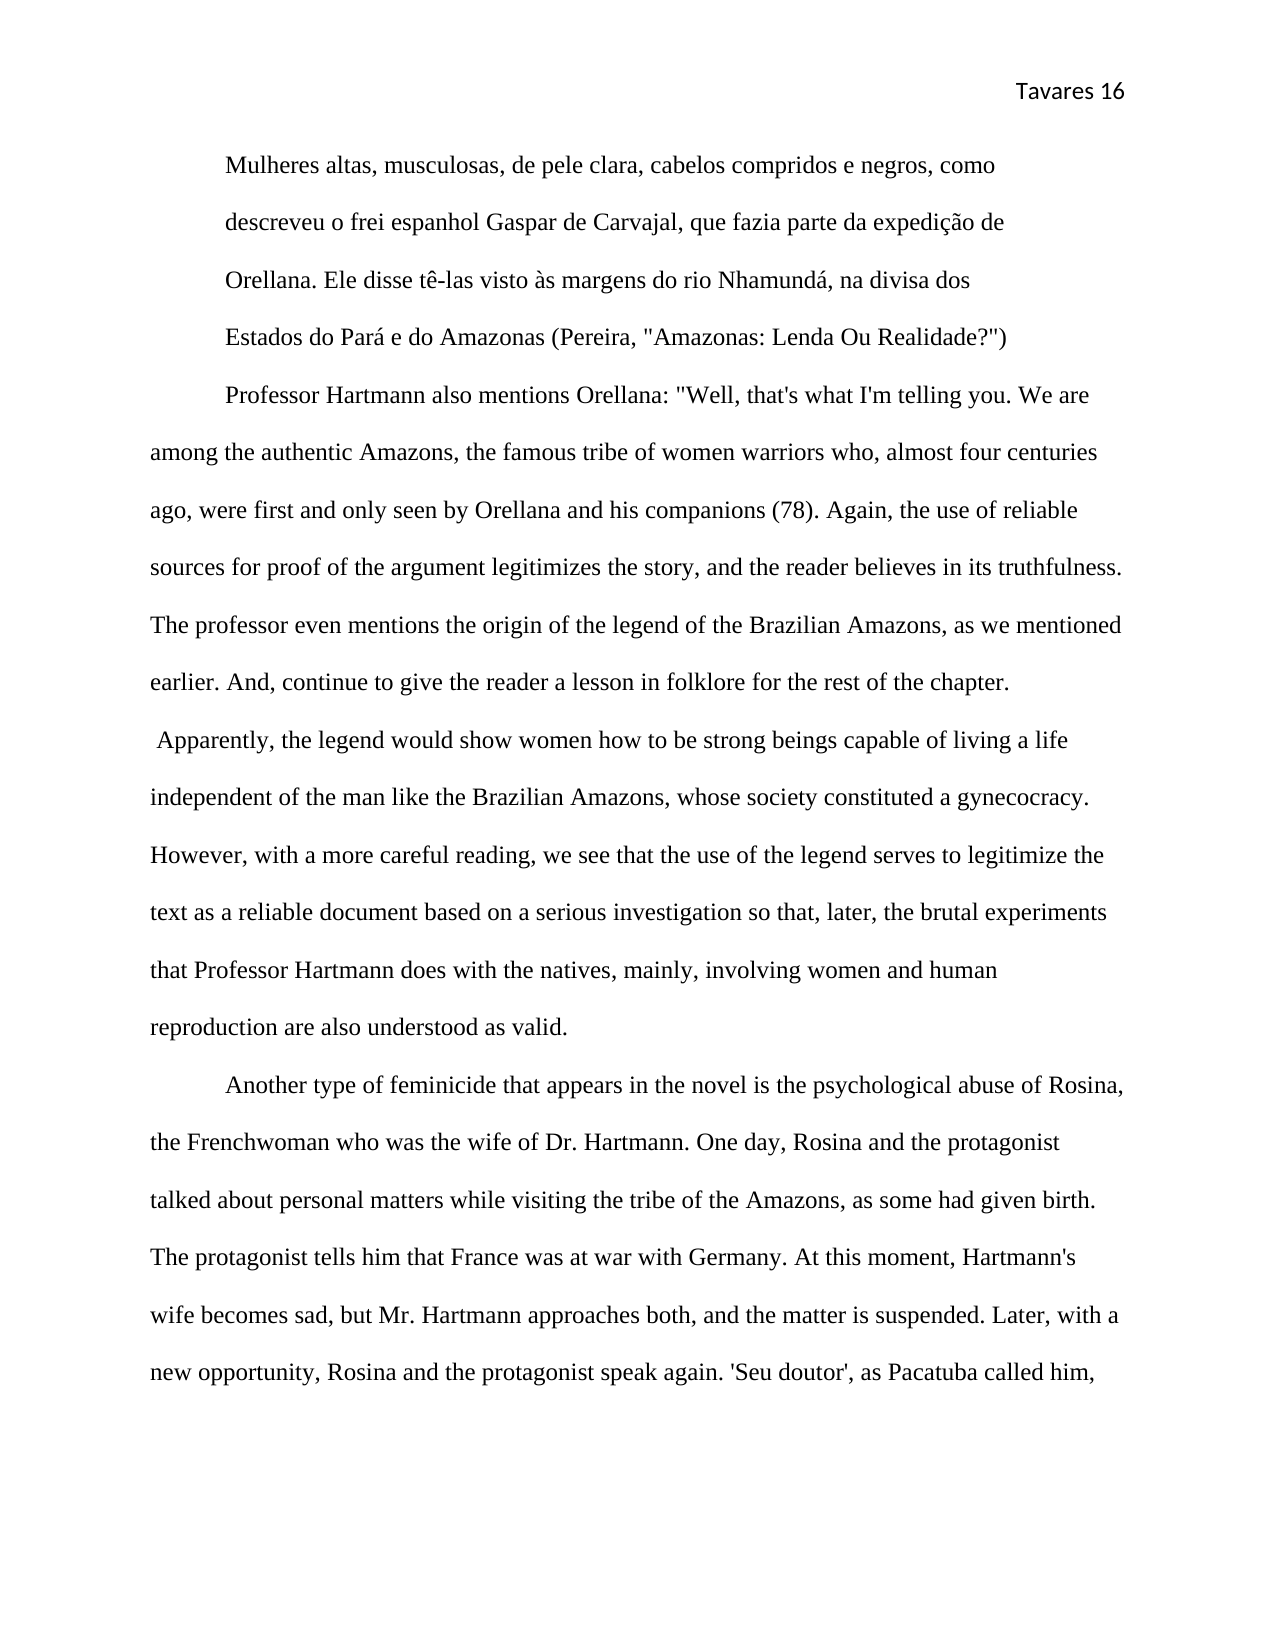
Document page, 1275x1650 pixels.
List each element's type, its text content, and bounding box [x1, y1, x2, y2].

text Professor Hartmann also mentions Orellana: "Well, that's what I'm telling you. We are among the authentic Amazons, the famous tribe of women warriors who, almost four centuries ago, were first and only seen by Orellana and his companions (78). Again, the use of reliable sources for proof of the argument legitimizes the story, and the reader believes in its truthfulness. The professor even mentions the origin of the legend of the Brazilian Amazons, as we mentioned earlier. And, continue to give the reader a lesson in folklore for the rest of the chapter. [150, 380, 1125, 696]
text Mulheres altas, musculosas, de pele clara, cabelos compridos e negros, como descreveu o frei espanhol Gaspar de Carvajal, que fazia parte da expedição de Orellana. Ele disse tê-las visto às margens do rio Nhamundá, na divisa dos Estados do Pará e do Amazonas (Pereira, "Amazonas: Lenda Ou Realidade?") [150, 150, 1125, 351]
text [150, 1070, 1125, 1386]
text Apparently, the legend would show women how to be strong beings capable of living a life independent of the man like the Brazilian Amazons, whose society constituted a gynecocracy. However, with a more careful reading, we see that the use of the legend serves to legitimize the text as a reliable document based on a serious investigation so that, later, the brutal experiments that Professor Hartmann does with the natives, mainly, involving women and human reproduction are also understood as valid. [150, 725, 1125, 1041]
